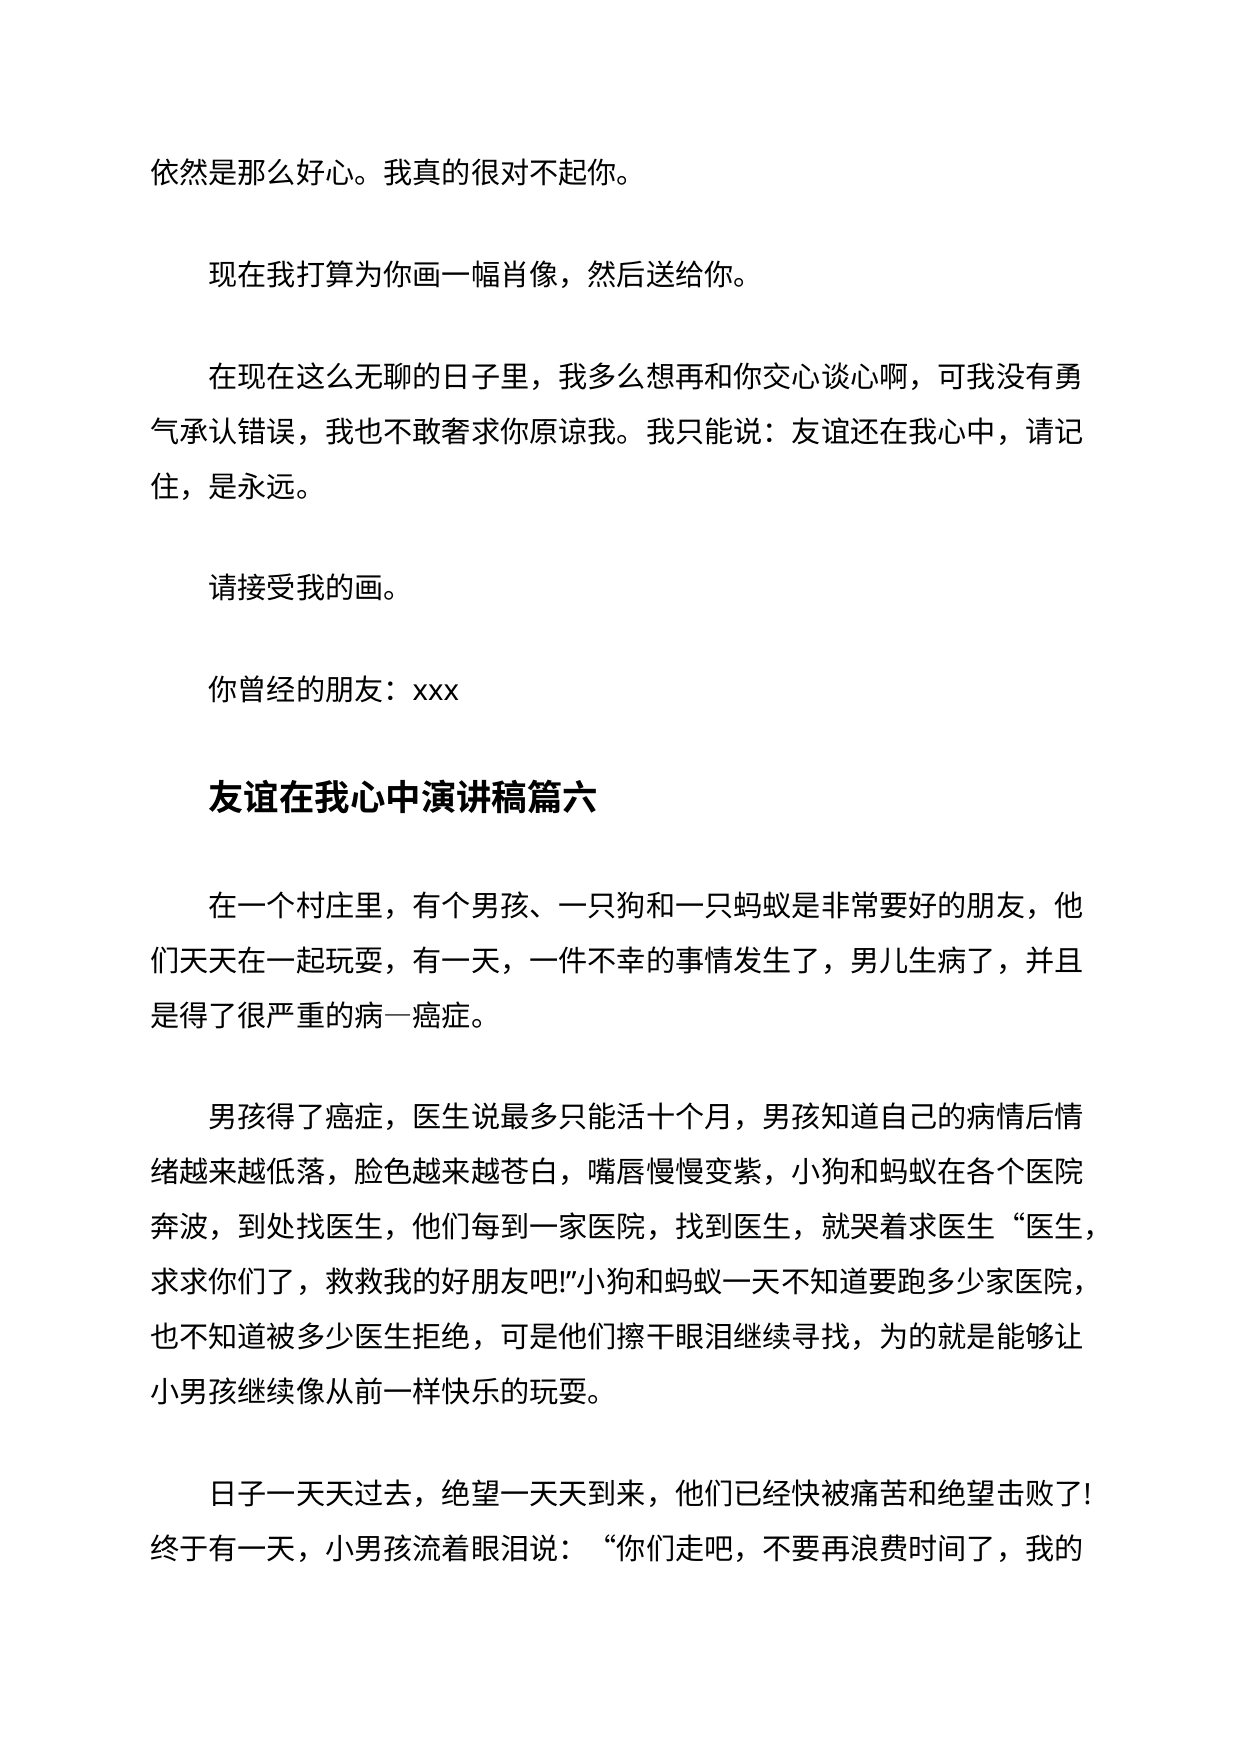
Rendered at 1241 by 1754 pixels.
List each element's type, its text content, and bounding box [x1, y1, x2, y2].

text 你曾经的朋友：xxx [150, 667, 1090, 709]
text 男孩得了癌症，医生说最多只能活十个月，男孩知道自己的病情后情绪越来越低落，脸色越来越苍白，嘴唇慢慢变紫，小狗和蚂蚁在各个医院奔波，到处找医生，他们每到一家医院，找到医生，就哭着求医生“医生，求求你们了，救救我的好朋友吧!”小狗和蚂蚁一天不知道要跑多少家医院，也不知道被多少医生拒绝，可是他们擦干眼泪继续寻找，为的就是能够让小男孩继续像从前一样快乐的玩耍。 [150, 1094, 1090, 1411]
text 友谊在我心中演讲稿篇六 [150, 769, 1090, 820]
text 现在我打算为你画一幅肖像，然后送给你。 [150, 252, 1090, 294]
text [150, 1470, 1090, 1567]
text 请接受我的画。 [150, 565, 1090, 607]
text 在一个村庄里，有个男孩、一只狗和一只蚂蚁是非常要好的朋友，他们天天在一起玩耍，有一天，一件不幸的事情发生了，男儿生病了，并且是得了很严重的病—癌症。 [150, 882, 1090, 1034]
text 在现在这么无聊的日子里，我多么想再和你交心谈心啊，可我没有勇气承认错误，我也不敢奢求你原谅我。我只能说：友谊还在我心中，请记住，是永远。 [150, 353, 1090, 506]
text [150, 150, 1090, 192]
